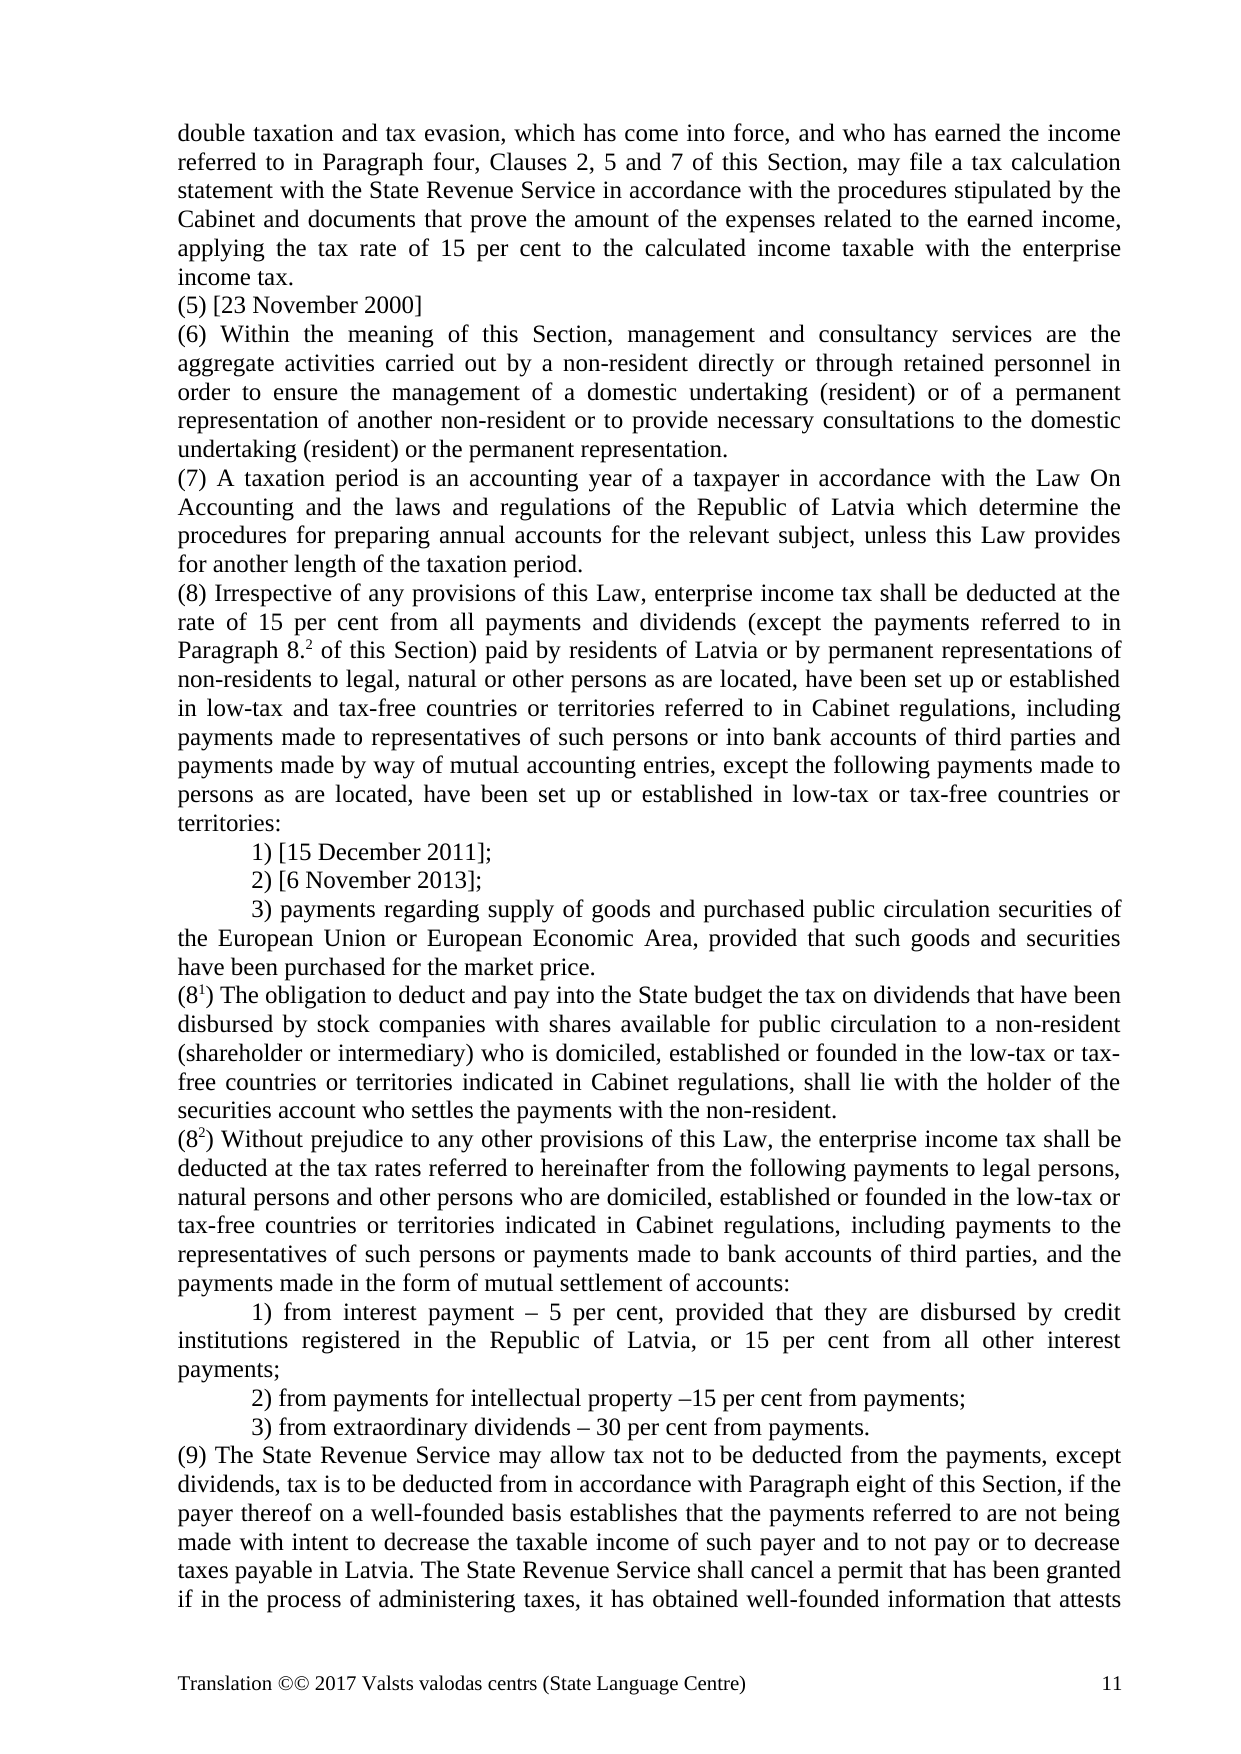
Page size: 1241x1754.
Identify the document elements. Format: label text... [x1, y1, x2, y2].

text (7) A taxation period is an accounting year of a taxpayer in accordance with the Law On Accounting and the laws and regulations of the Republic of Latvia which determine the procedures for preparing annual accounts for the relevant subject, unless this Law provides for another length of the taxation period. [177, 463, 1122, 578]
text (82) Without prejudice to any other provisions of this Law, the enterprise income tax shall be deducted at the tax rates referred to hereinafter from the following payments to legal persons, natural persons and other persons who are domiciled, established or founded in the low-tax or tax-free countries or territories indicated in Cabinet regulations, including payments to the representatives of such persons or payments made to bank accounts of third parties, and the payments made in the form of mutual settlement of accounts: [177, 1124, 1122, 1297]
text 2) from payments for intellectual property –15 per cent from payments; [177, 1383, 1122, 1412]
text 3) payments regarding supply of goods and purchased public circulation securities of the European Union or European Economic Area, provided that such goods and securities have been purchased for the market price. [177, 894, 1122, 981]
text 1) [15 December 2011]; [177, 837, 1122, 866]
text (5) [23 November 2000] [177, 291, 1122, 319]
text 1) from interest payment – 5 per cent, provided that they are disbursed by credit institutions registered in the Republic of Latvia, or 15 per cent from all other interest payments; [177, 1297, 1122, 1383]
text (6) Within the meaning of this Section, management and consultancy services are the aggregate activities carried out by a non-resident directly or through retained personnel in order to ensure the management of a domestic undertaking (resident) or of a permanent representation of another non-resident or to provide necessary consultations to the domestic undertaking (resident) or the permanent representation. [177, 319, 1122, 463]
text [177, 118, 1122, 291]
text (81) The obligation to deduct and pay into the State budget the tax on dividends that have been disbursed by stock companies with shares available for public circulation to a non-resident (shareholder or intermediary) who is domiciled, established or founded in the low-tax or tax-free countries or territories indicated in Cabinet regulations, shall lie with the holder of the securities account who settles the payments with the non-resident. [177, 981, 1122, 1124]
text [177, 1441, 1122, 1613]
text 2) [6 November 2013]; [177, 866, 1122, 894]
text 3) from extraordinary dividends – 30 per cent from payments. [177, 1412, 1122, 1441]
text (8) Irrespective of any provisions of this Law, enterprise income tax shall be deducted at the rate of 15 per cent from all payments and dividends (except the payments referred to in Paragraph 8.2 of this Section) paid by residents of Latvia or by permanent representations of non-residents to legal, natural or other persons as are located, have been set up or established in low-tax and tax-free countries or territories referred to in Cabinet regulations, including payments made to representatives of such persons or into bank accounts of third parties and payments made by way of mutual accounting entries, except the following payments made to persons as are located, have been set up or established in low-tax or tax-free countries or territories: [177, 578, 1122, 837]
